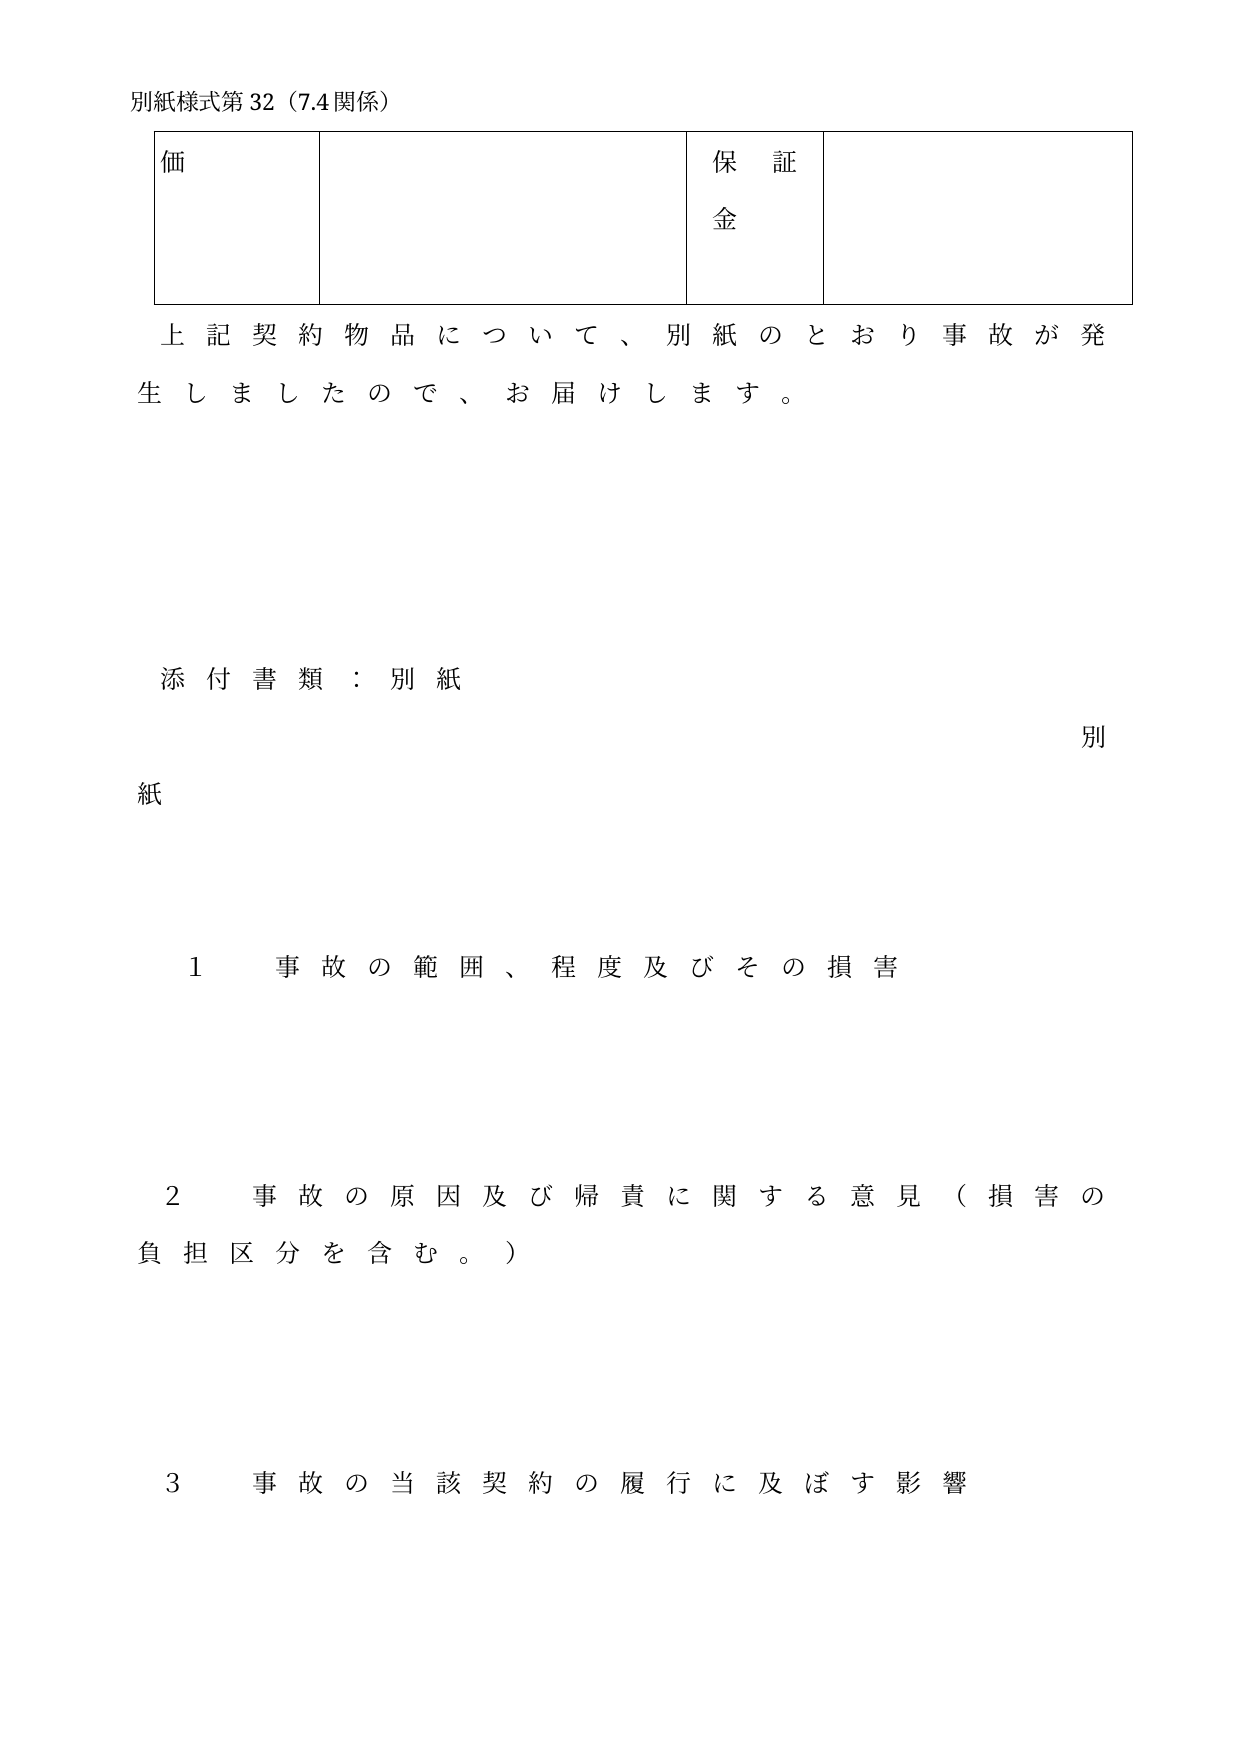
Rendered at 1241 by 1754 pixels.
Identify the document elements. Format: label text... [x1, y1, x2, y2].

text 上記契約物品について、別紙のとおり事故が発生しましたので、お届けします。 [137, 305, 1127, 420]
text １ 事故の範囲、程度及びその損害 [137, 936, 1127, 994]
text 別紙 [137, 707, 1127, 822]
text 添付書類：別紙 [137, 649, 1127, 707]
text ３ 事故の当該契約の履行に及ぼす影響 [137, 1453, 1127, 1510]
text ２ 事故の原因及び帰責に関する意見（損害の負担区分を含む。） [137, 1166, 1127, 1281]
